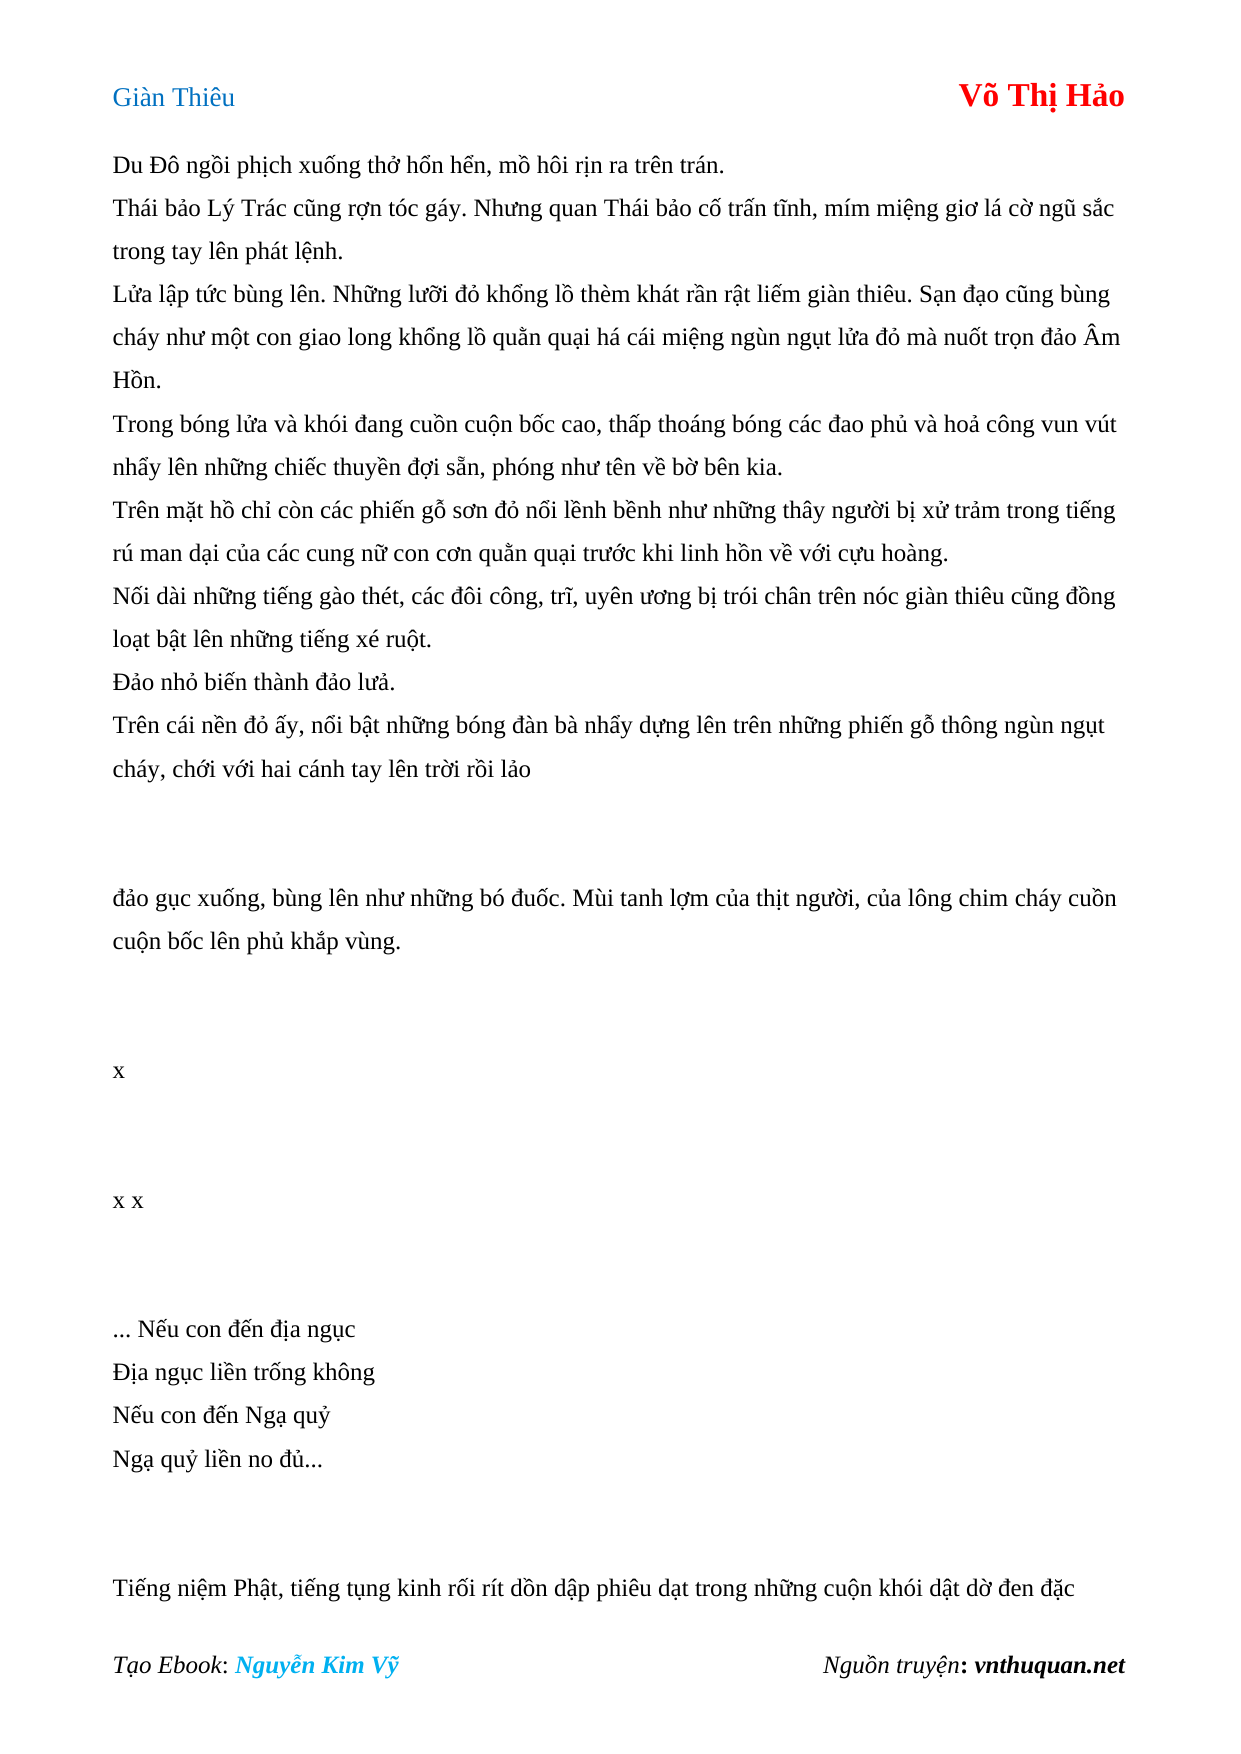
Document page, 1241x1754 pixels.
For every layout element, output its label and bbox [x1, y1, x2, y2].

text [112, 150, 1128, 1602]
